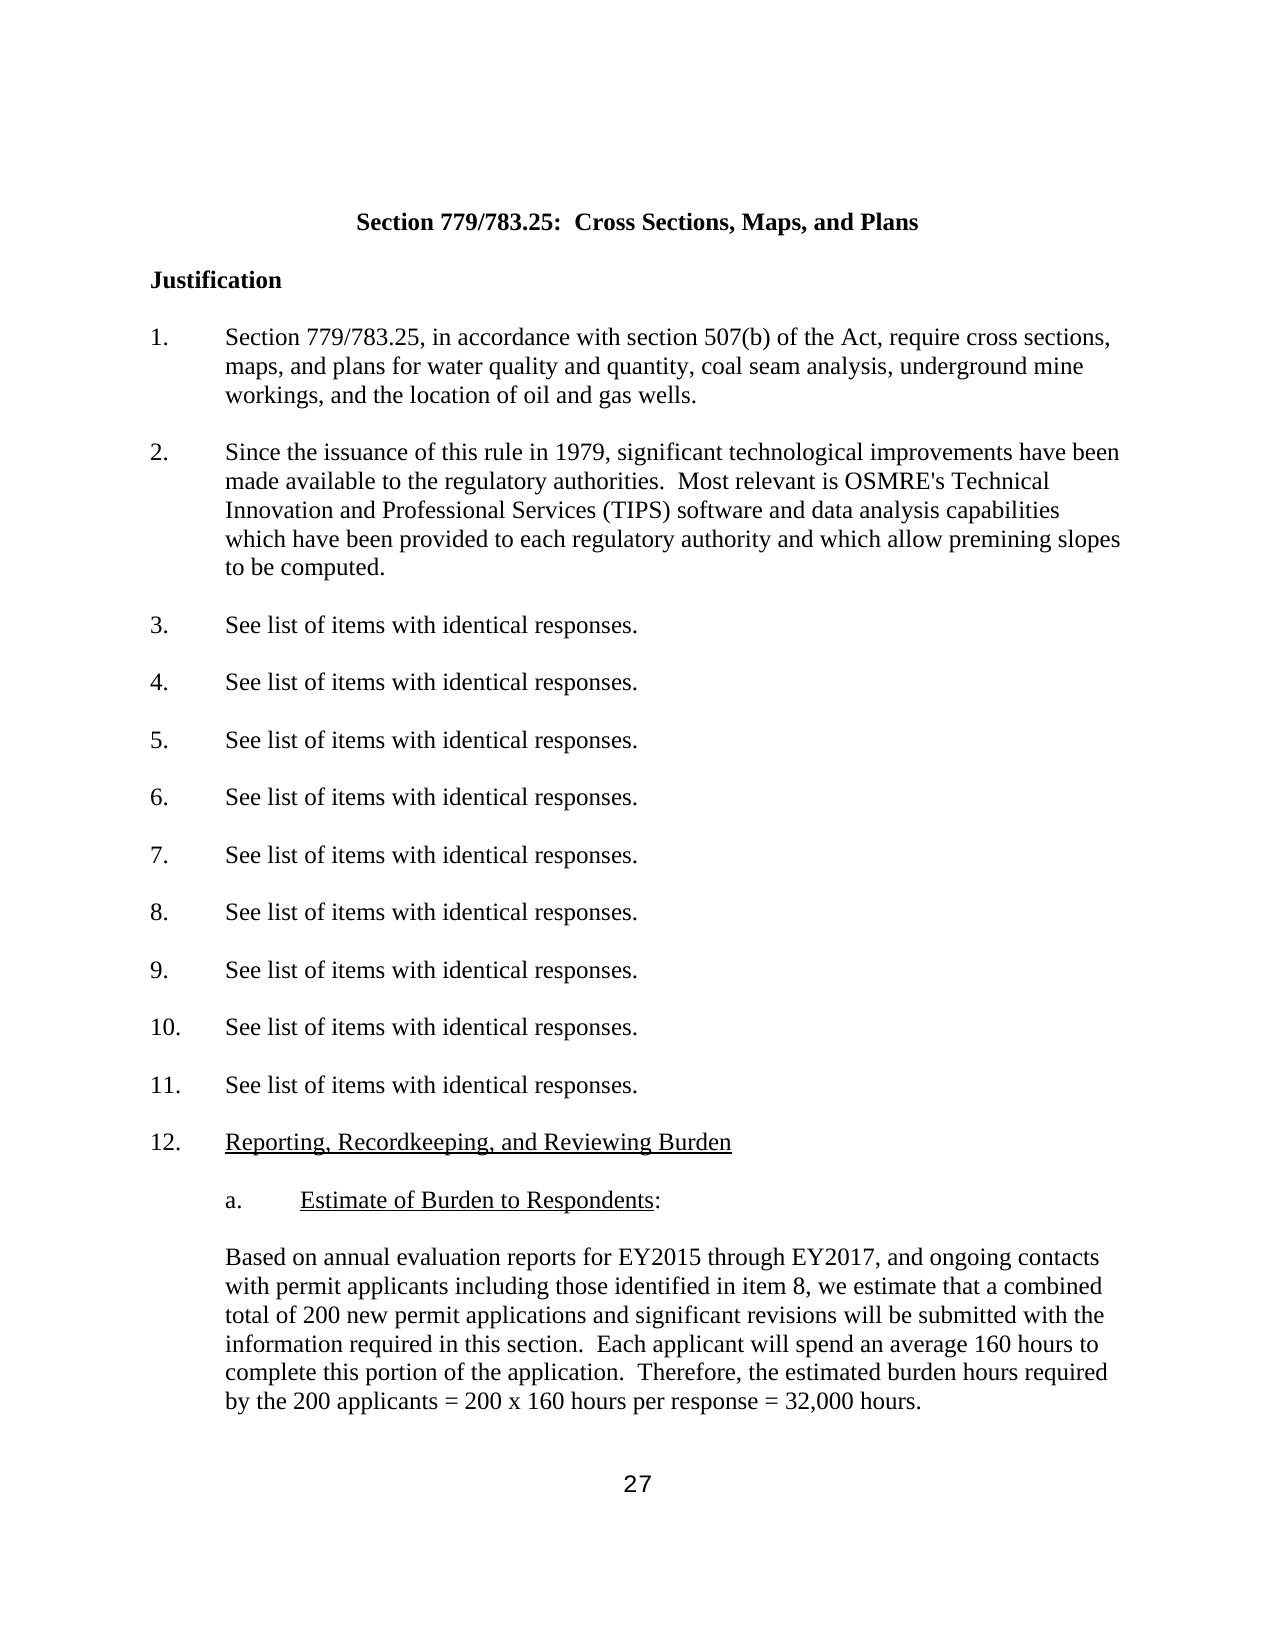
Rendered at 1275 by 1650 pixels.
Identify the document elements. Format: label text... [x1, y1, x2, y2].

text Justification [150, 265, 1125, 294]
text 2. Since the issuance of this rule in 1979, significant technological improvements have been made available to the regulatory authorities. Most relevant is OSMRE's Technical Innovation and Professional Services (TIPS) software and data analysis capabilities which have been provided to each regulatory authority and which allow premining slopes to be computed. [150, 437, 1125, 581]
text 6. See list of items with identical responses. [150, 782, 1125, 811]
text 4. See list of items with identical responses. [150, 667, 1125, 696]
text Based on annual evaluation reports for EY2015 through EY2017, and ongoing contacts with permit applicants including those identified in item 8, we estimate that a combined total of 200 new permit applications and significant revisions will be submitted with the information required in this section. Each applicant will spend an average 160 hours to complete this portion of the application. Therefore, the estimated burden hours required by the 200 applicants = 200 x 160 hours per response = 32,000 hours. [225, 1242, 1125, 1415]
text 8. See list of items with identical responses. [150, 897, 1125, 926]
text 7. See list of items with identical responses. [150, 840, 1125, 869]
text 12. Reporting, Recordkeeping, and Reviewing Burden [150, 1127, 1125, 1156]
text a. Estimate of Burden to Respondents: [150, 1185, 1125, 1214]
text 10. See list of items with identical responses. [150, 1012, 1125, 1041]
text 3. See list of items with identical responses. [150, 610, 1125, 639]
text 11. See list of items with identical responses. [150, 1070, 1125, 1099]
text Section 779/783.25: Cross Sections, Maps, and Plans [150, 207, 1125, 236]
text 5. See list of items with identical responses. [150, 725, 1125, 754]
text 1. Section 779/783.25, in accordance with section 507(b) of the Act, require cross sections, maps, and plans for water quality and quantity, coal seam analysis, underground mine workings, and the location of oil and gas wells. [150, 322, 1125, 409]
text 9. See list of items with identical responses. [150, 955, 1125, 984]
